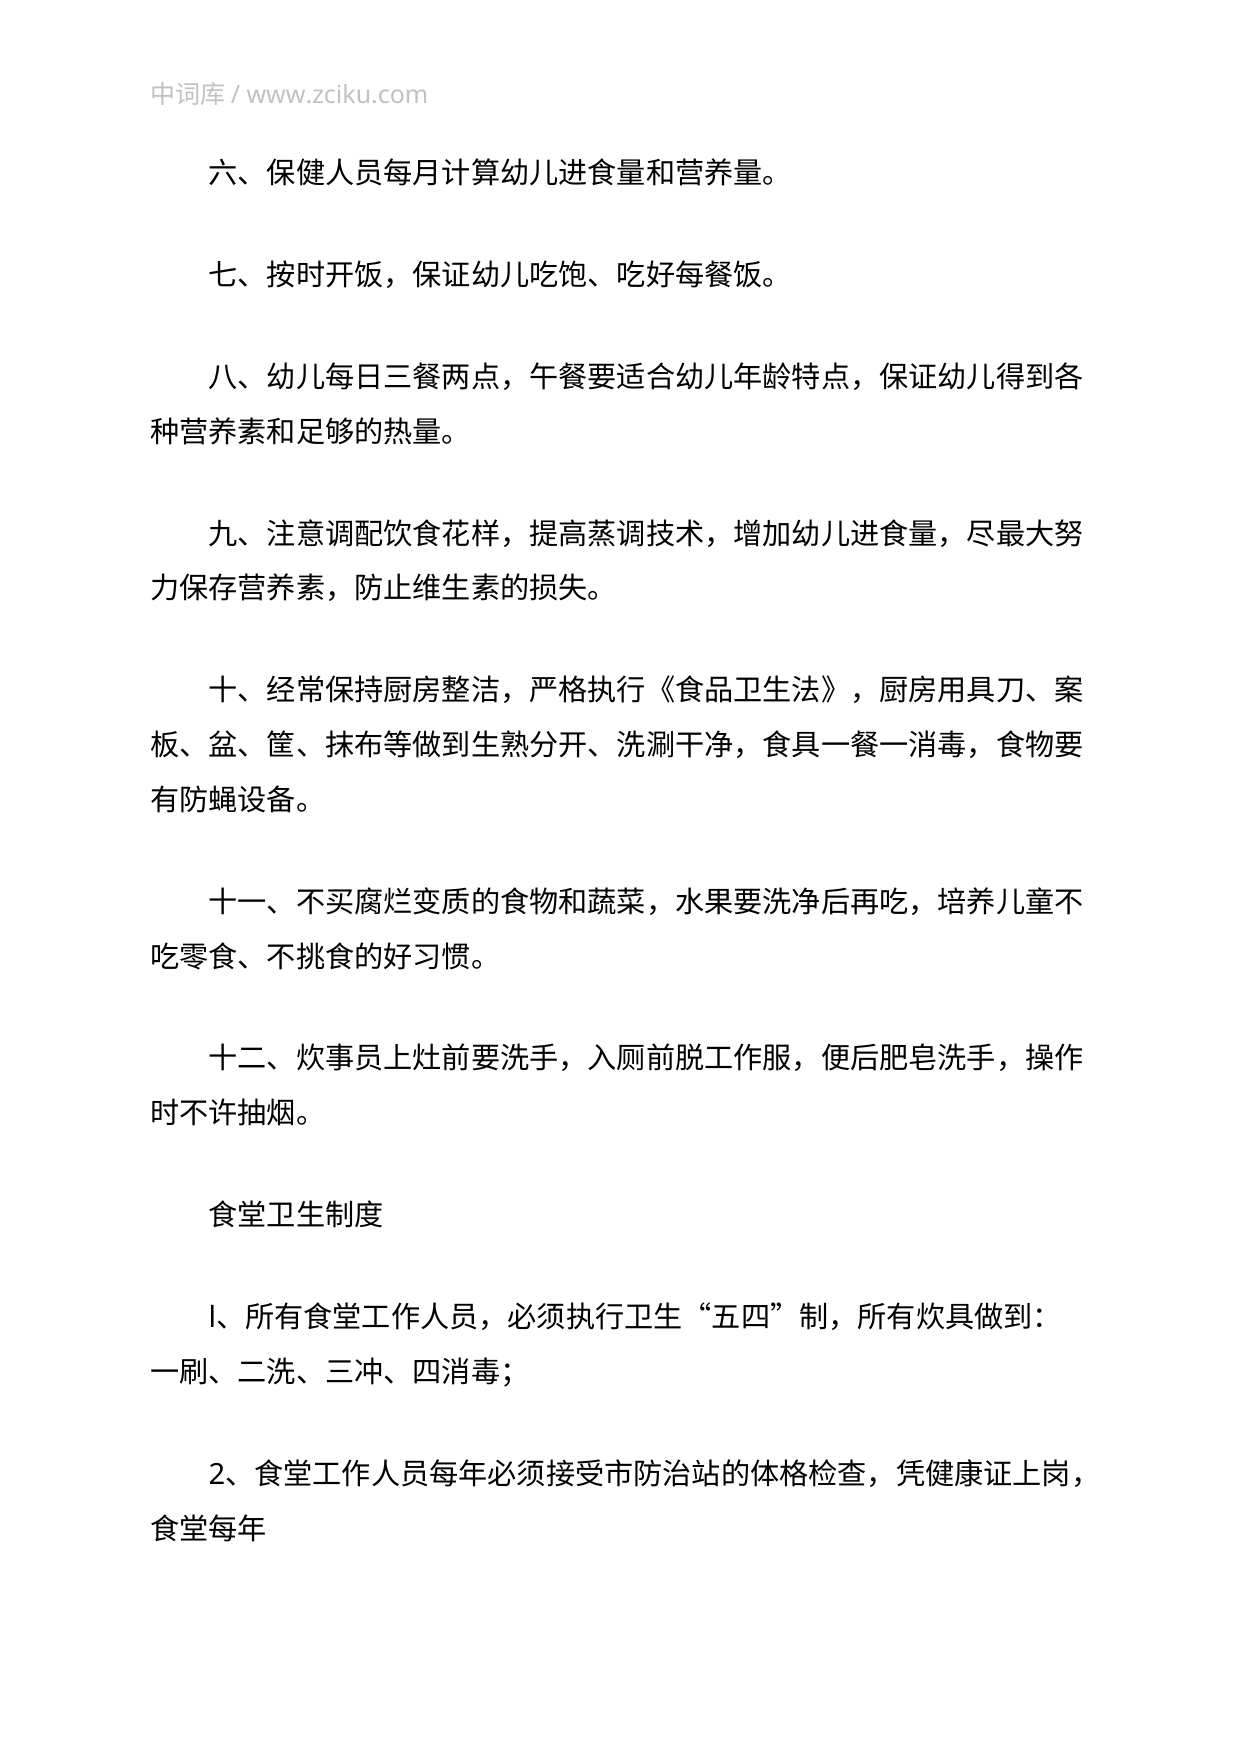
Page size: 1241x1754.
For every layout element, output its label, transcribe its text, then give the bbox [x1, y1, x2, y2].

text 食堂卫生制度 [150, 1192, 1090, 1234]
text 六、保健人员每月计算幼儿进食量和营养量。 [150, 150, 1090, 192]
text 八、幼儿每日三餐两点，午餐要适合幼儿年龄特点，保证幼儿得到各种营养素和足够的热量。 [150, 353, 1090, 451]
text 十、经常保持厨房整洁，严格执行《食品卫生法》，厨房用具刀、案板、盆、筐、抹布等做到生熟分开、洗涮干净，食具一餐一消毒，食物要有防蝇设备。 [150, 667, 1090, 819]
text 十二、炊事员上灶前要洗手，入厕前脱工作服，便后肥皂洗手，操作时不许抽烟。 [150, 1035, 1090, 1132]
text 七、按时开饭，保证幼儿吃饱、吃好每餐饭。 [150, 252, 1090, 294]
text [150, 1293, 1090, 1391]
text 十一、不买腐烂变质的食物和蔬菜，水果要洗净后再吃，培养儿童不吃零食、不挑食的好习惯。 [150, 878, 1090, 976]
text 九、注意调配饮食花样，提高蒸调技术，增加幼儿进食量，尽最大努力保存营养素，防止维生素的损失。 [150, 510, 1090, 607]
text 2、食堂工作人员每年必须接受市防治站的体格检查，凭健康证上岗，食堂每年 [150, 1450, 1090, 1548]
